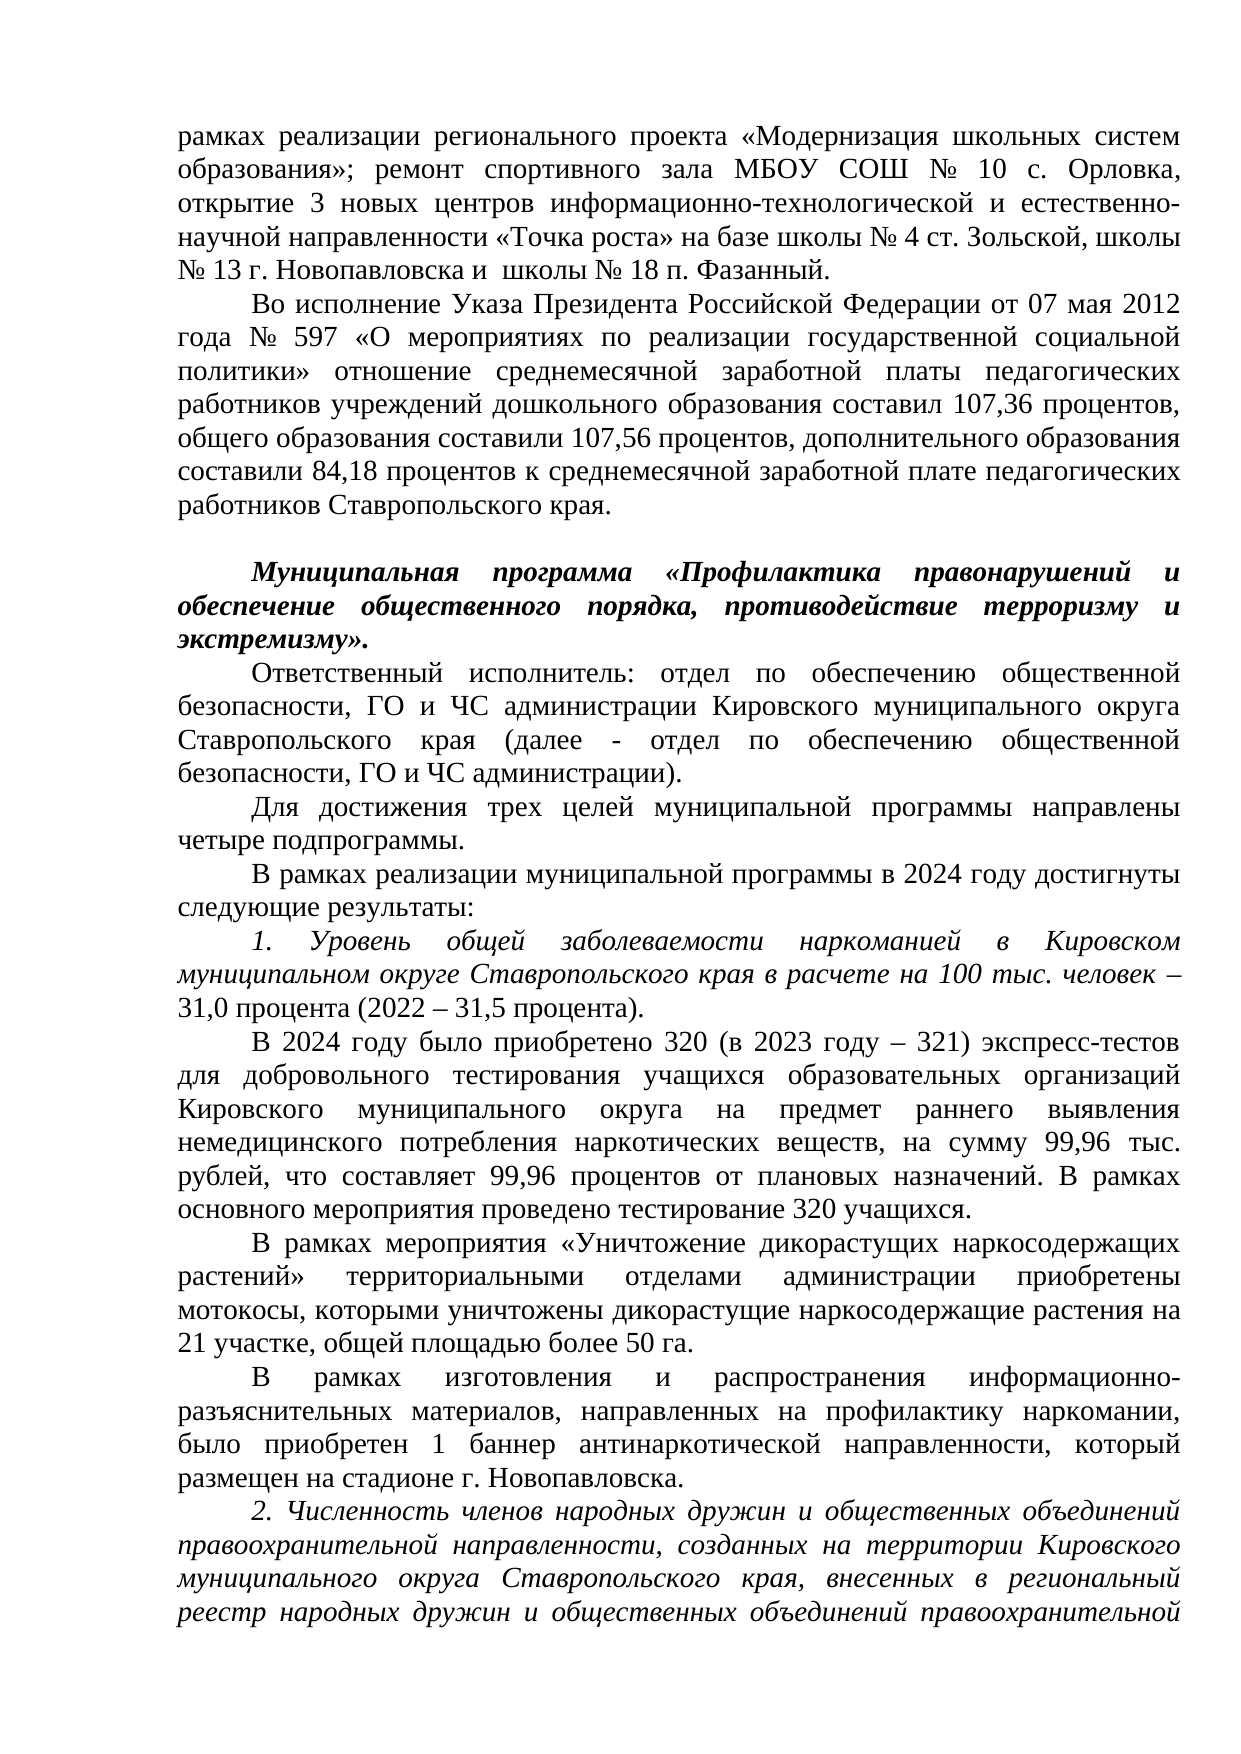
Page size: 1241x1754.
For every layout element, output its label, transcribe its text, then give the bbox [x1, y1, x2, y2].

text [177, 118, 1181, 286]
text 1. Уровень общей заболеваемости наркоманией в Кировском муниципальном округе Ставропольского края в расчете на 100 тыс. человек – 31,0 процента (2022 – 31,5 процента). [177, 923, 1181, 1024]
text Муниципальная программа «Профилактика правонарушений и обеспечение общественного порядка, противодействие терроризму и экстремизму». [177, 554, 1181, 655]
text Во исполнение Указа Президента Российской Федерации от 07 мая 2012 года № 597 «О мероприятиях по реализации государственной социальной политики» отношение среднемесячной заработной платы педагогических работников учреждений дошкольного образования составил 107,36 процентов, общего образования составили 107,56 процентов, дополнительного образования составили 84,18 процентов к среднемесячной заработной плате педагогических работников Ставропольского края. [177, 286, 1181, 521]
text В рамках реализации муниципальной программы в 2024 году достигнуты следующие результаты: [177, 856, 1181, 923]
text Ответственный исполнитель: отдел по обеспечению общественной безопасности, ГО и ЧС администрации Кировского муниципального округа Ставропольского края (далее - отдел по обеспечению общественной безопасности, ГО и ЧС администрации). [177, 655, 1181, 789]
text Для достижения трех целей муниципальной программы направлены четыре подпрограммы. [177, 789, 1181, 856]
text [177, 1493, 1181, 1627]
text В 2024 году было приобретено 320 (в 2023 году – 321) экспресс-тестов для добровольного тестирования учащихся образовательных организаций Кировского муниципального округа на предмет раннего выявления немедицинского потребления наркотических веществ, на сумму 99,96 тыс. рублей, что составляет 99,96 процентов от плановых назначений. В рамках основного мероприятия проведено тестирование 320 учащихся. [177, 1024, 1181, 1225]
text В рамках изготовления и распространения информационно-разъяснительных материалов, направленных на профилактику наркомании, было приобретен 1 баннер антинаркотической направленности, который размещен на стадионе г. Новопавловска. [177, 1359, 1181, 1493]
text В рамках мероприятия «Уничтожение дикорастущих наркосодержащих растений» территориальными отделами администрации приобретены мотокосы, которыми уничтожены дикорастущие наркосодержащие растения на 21 участке, общей площадью более 50 га. [177, 1225, 1181, 1359]
